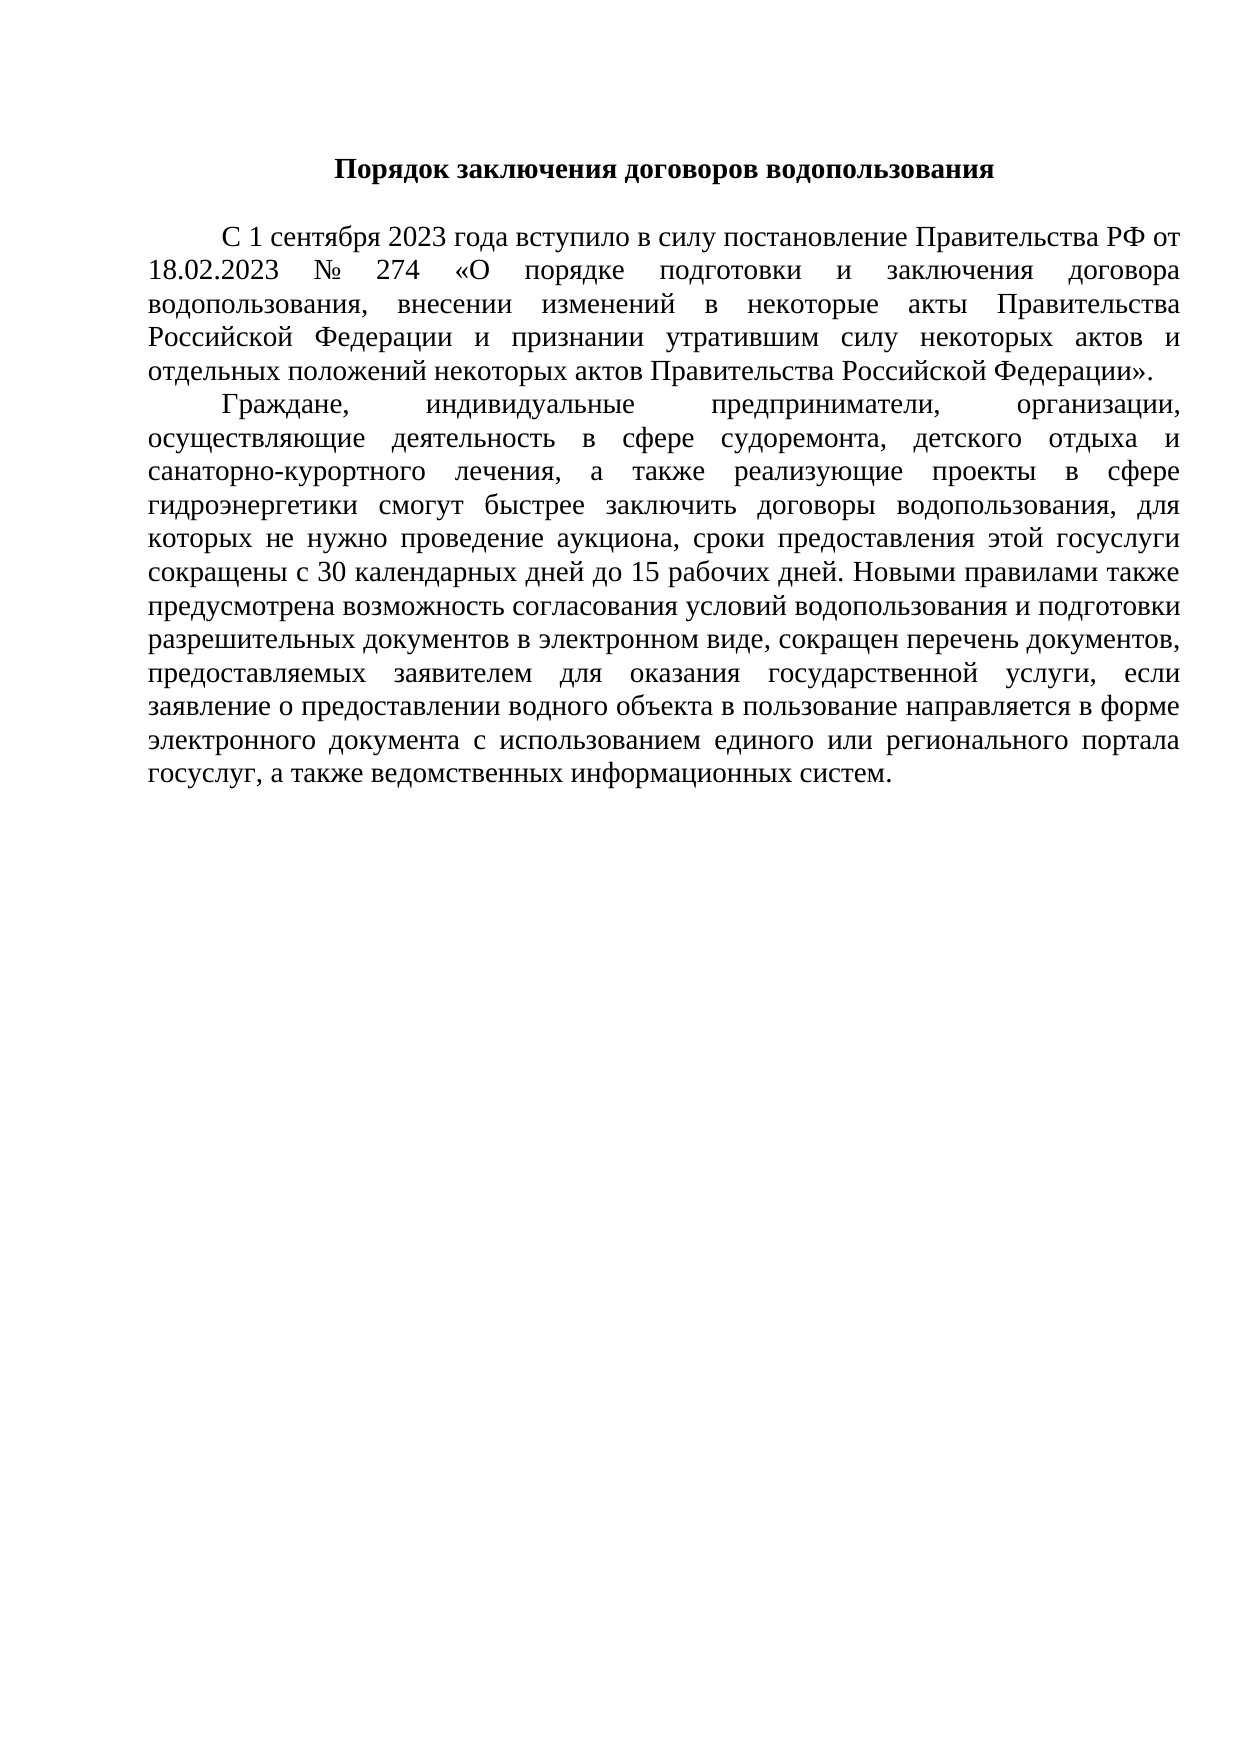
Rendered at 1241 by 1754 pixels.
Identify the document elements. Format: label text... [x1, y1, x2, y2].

text Порядок заключения договоров водопользования [148, 152, 1181, 185]
text Граждане, индивидуальные предприниматели, организации, осуществляющие деятельность в сфере судоремонта, детского отдыха и санаторно-курортного лечения, а также реализующие проекты в сфере гидроэнергетики смогут быстрее заключить договоры водопользования, для которых не нужно проведение аукциона, сроки предоставления этой госуслуги сокращены с 30 календарных дней до 15 рабочих дней. Новыми правилами также предусмотрена возможность согласования условий водопользования и подготовки разрешительных документов в электронном виде, сокращен перечень документов, предоставляемых заявителем для оказания государственной услуги, если заявление о предоставлении водного объекта в пользование направляется в форме электронного документа с использованием единого или регионального портала госуслуг, а также ведомственных информационных систем. [148, 386, 1181, 789]
text С 1 сентября 2023 года вступило в силу постановление Правительства РФ от 18.02.2023 № 274 «О порядке подготовки и заключения договора водопользования, внесении изменений в некоторые акты Правительства Российской Федерации и признании утратившим силу некоторых актов и отдельных положений некоторых актов Правительства Российской Федерации». [148, 219, 1181, 386]
